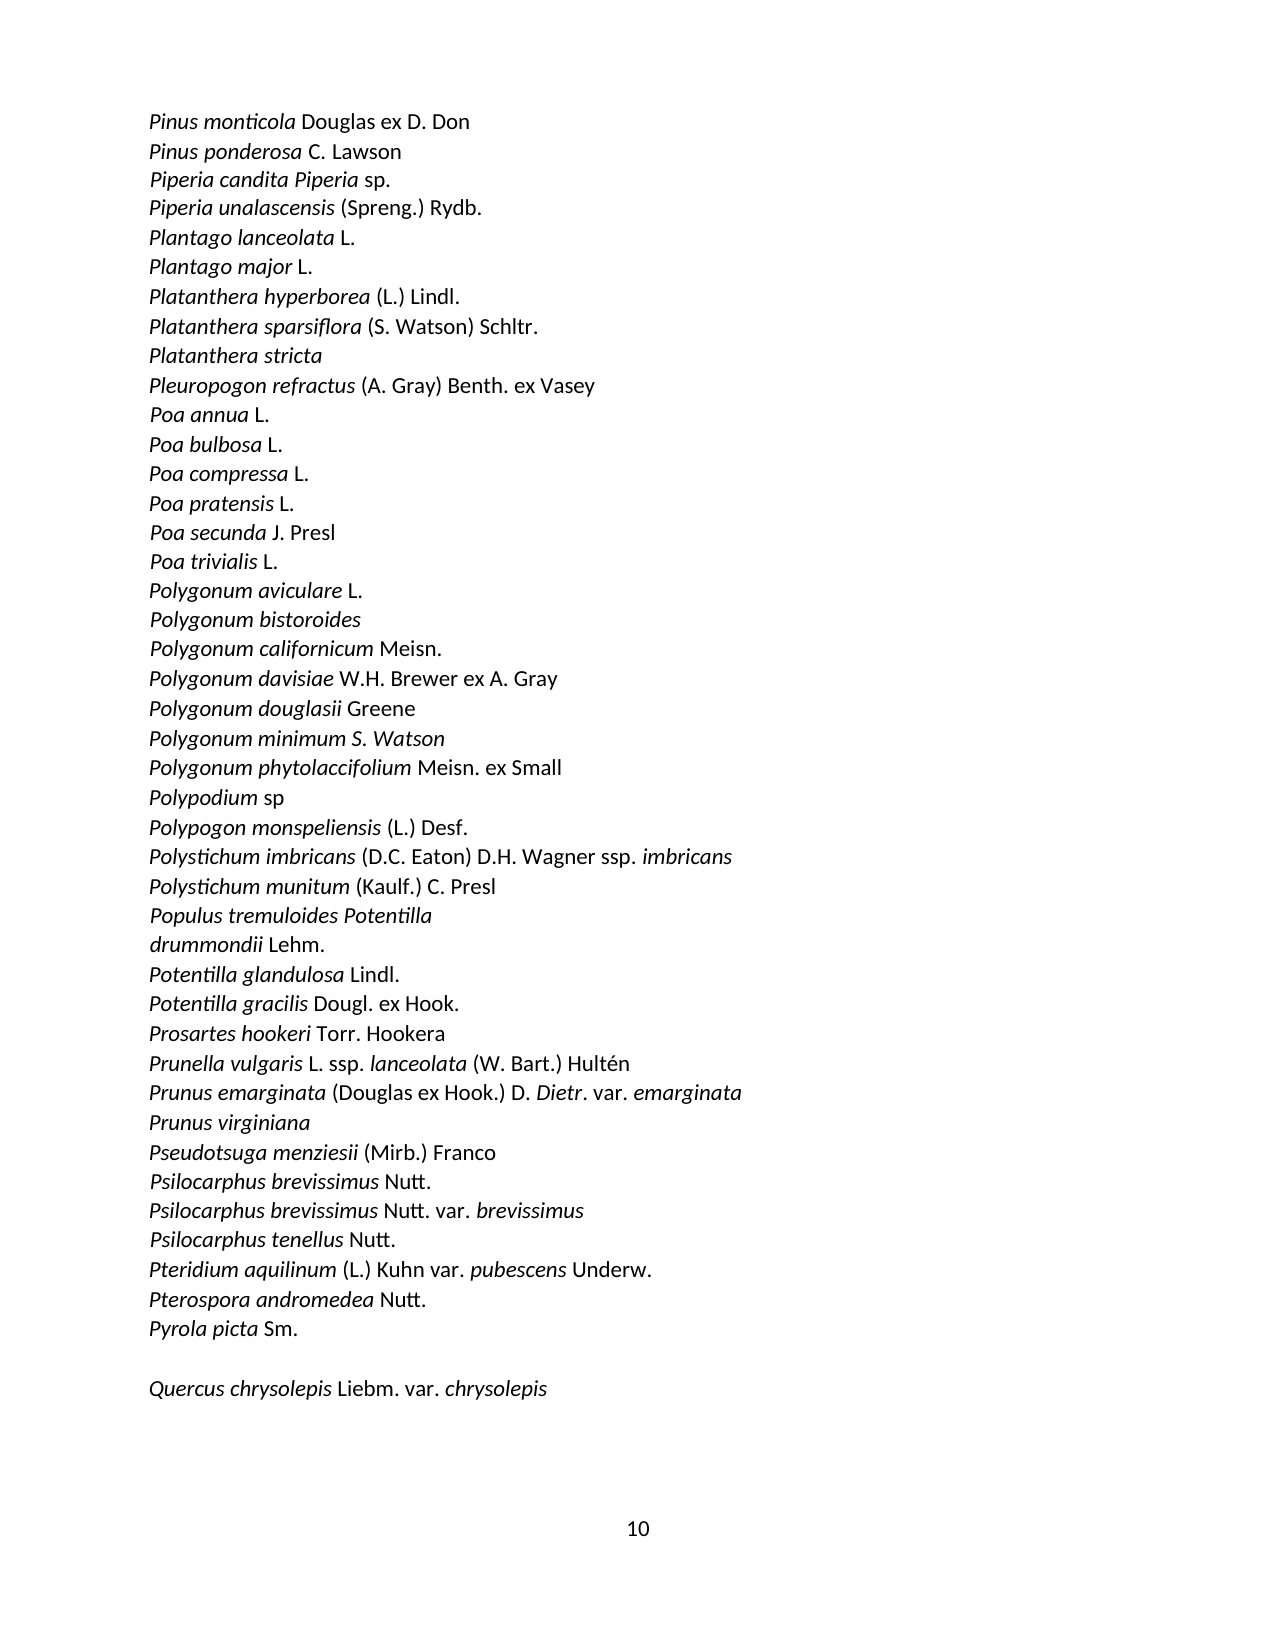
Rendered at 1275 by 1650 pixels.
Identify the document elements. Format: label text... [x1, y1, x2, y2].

text Platanthera hyperborea (L.) Lindl. [148, 282, 656, 310]
text Prosartes hookeri Torr. Hookera [148, 1019, 656, 1047]
text Polypodium sp [148, 783, 656, 811]
text Pleuropogon refractus (A. Gray) Benth. ex Vasey Poa annua L. [148, 371, 638, 428]
text Platanthera sparsiflora (S. Watson) Schltr. [148, 312, 656, 340]
text Quercus chrysolepis Liebm. var. chrysolepis [148, 1374, 656, 1402]
text Polygonum davisiae W.H. Brewer ex A. Gray [148, 664, 1122, 692]
text Pterospora andromedea Nutt. [148, 1285, 656, 1313]
text Prunella vulgaris L. ssp. lanceolata (W. Bart.) Hultén [148, 1049, 656, 1077]
text Pyrola picta Sm. [148, 1314, 656, 1342]
text Prunus emarginata (Douglas ex Hook.) D. Dietr. var. emarginata [148, 1078, 1122, 1107]
text Poa compressa L. [148, 459, 656, 487]
text Plantago major L. [148, 252, 656, 281]
text Polygonum phytolaccifolium Meisn. ex Small [148, 753, 656, 781]
text Psilocarphus brevissimus Nutt. var. brevissimus Psilocarphus tenellus Nutt. [148, 1196, 656, 1253]
text Pinus ponderosa C. Lawson Piperia candita Piperia sp. [148, 137, 402, 193]
text Polygonum minimum S. Watson [148, 724, 656, 752]
text Piperia unalascensis (Spreng.) Rydb. [148, 193, 656, 221]
text Polypogon monspeliensis (L.) Desf. [148, 813, 656, 841]
text Poa pratensis L. Poa secunda J. Presl Poa trivialis L. [148, 489, 337, 575]
text Polystichum munitum (Kaulf.) C. Presl Populus tremuloides Potentilla drummondii Lehm. [148, 872, 498, 958]
text Polygonum douglasii Greene [148, 694, 656, 722]
text Potentilla glandulosa Lindl. [148, 960, 656, 988]
text Polygonum aviculare L. Polygonum bistoroides Polygonum californicum Meisn. [148, 577, 471, 662]
text Pseudotsuga menziesii (Mirb.) Franco Psilocarphus brevissimus Nutt. [148, 1138, 620, 1195]
text Poa bulbosa L. [148, 430, 656, 458]
text Platanthera stricta [148, 342, 656, 369]
text Prunus virginiana [148, 1108, 656, 1136]
text Pteridium aquilinum (L.) Kuhn var. pubescens Underw. [148, 1255, 656, 1283]
text Plantago lanceolata L. [148, 223, 656, 251]
text Pinus monticola Douglas ex D. Don [148, 107, 1122, 136]
text Polystichum imbricans (D.C. Eaton) D.H. Wagner ssp. imbricans [148, 842, 1122, 870]
text Potentilla gracilis Dougl. ex Hook. [148, 989, 656, 1017]
